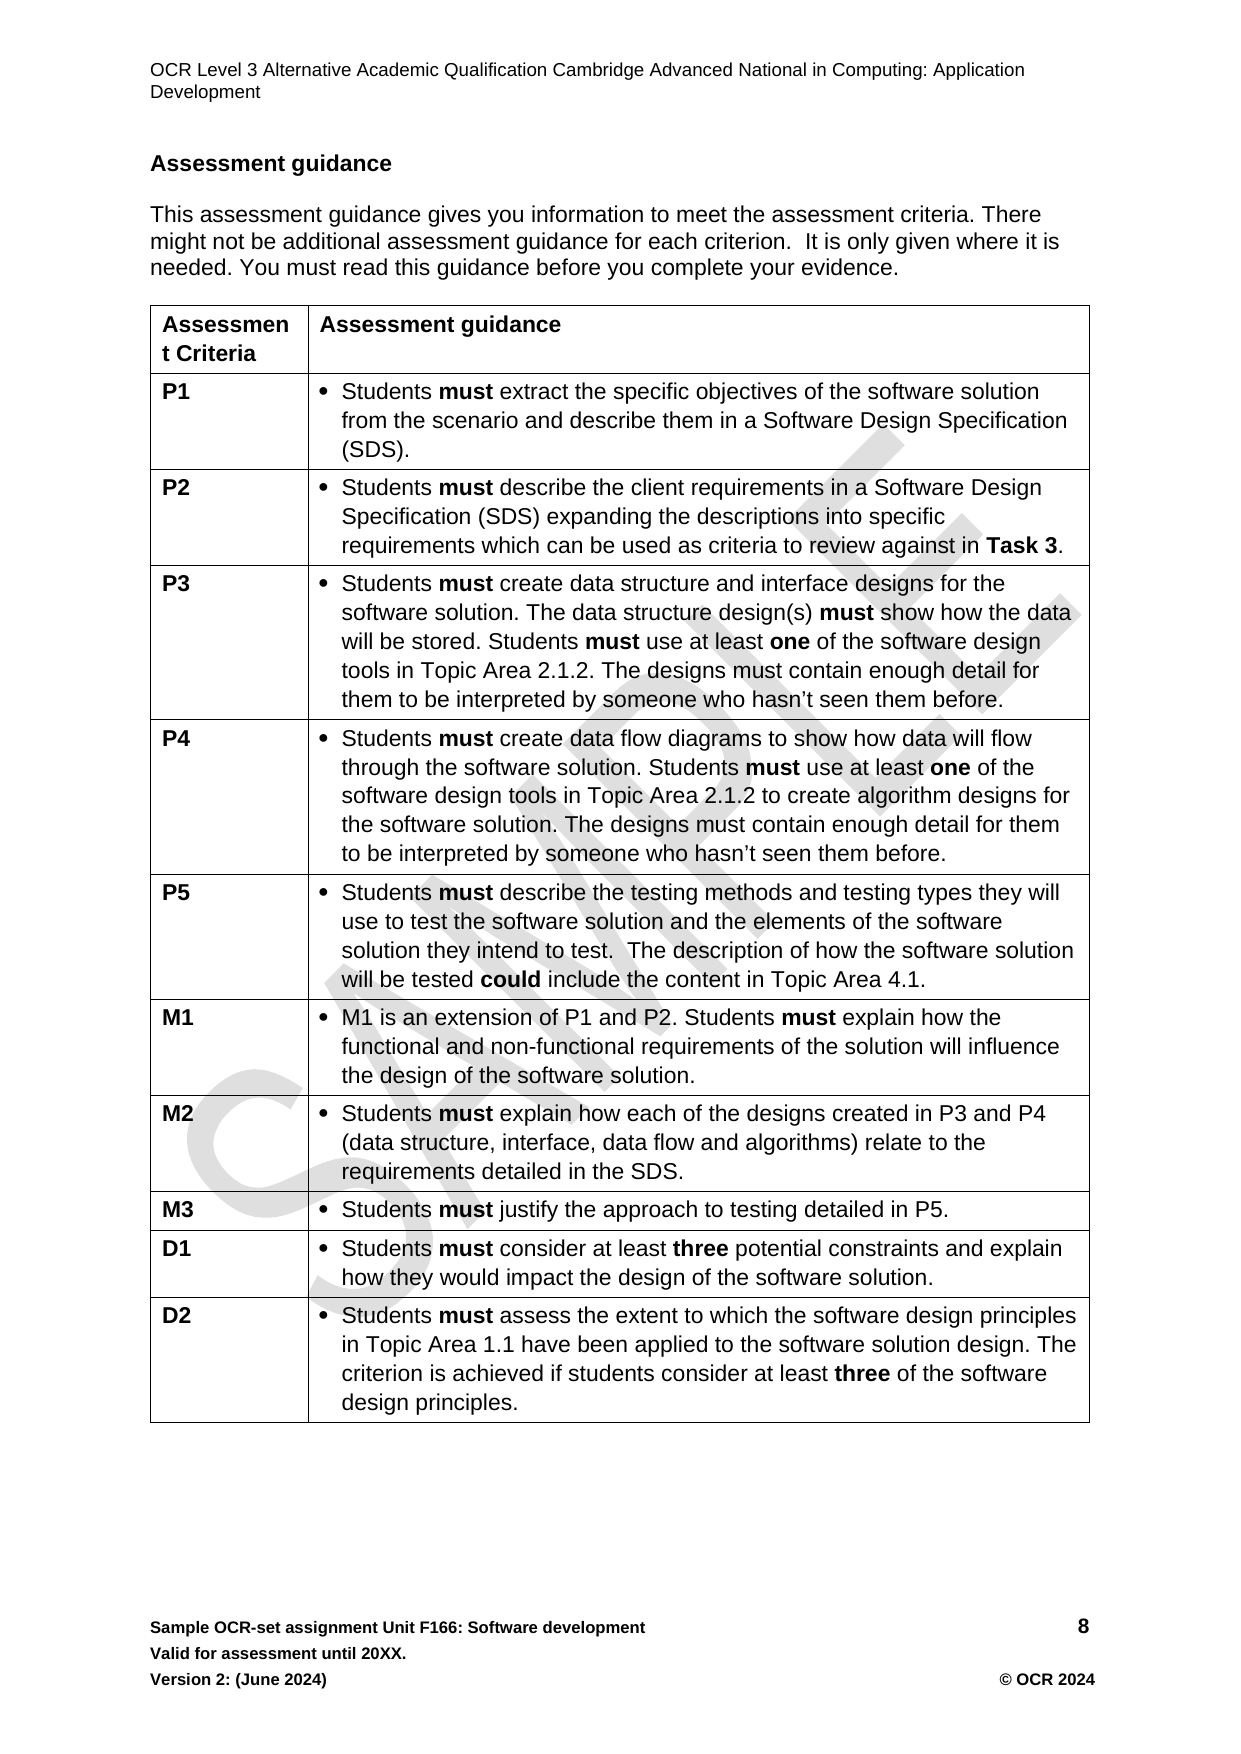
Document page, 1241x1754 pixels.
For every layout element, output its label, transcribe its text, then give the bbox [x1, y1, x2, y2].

table_cell Students must describe the testing methods and testing types they will use to test the software solution and the elements of the software solution they intend to test. The description of how the software solution will be tested could include the content in Topic Area 4.1. [309, 875, 1089, 999]
table_cell Students must describe the client requirements in a Software Design Specification (SDS) expanding the descriptions into specific requirements which can be used as criteria to review against in Task 3. [309, 470, 1089, 565]
table_cell P3 [151, 566, 308, 719]
table_cell P4 [151, 720, 308, 873]
table_header Assessment Criteria [151, 306, 308, 373]
text Assessment guidance [150, 150, 1090, 176]
table_cell M1 is an extension of P1 and P2. Students must explain how the functional and non-functional requirements of the solution will influence the design of the software solution. [309, 1000, 1089, 1095]
table_cell M3 [151, 1192, 308, 1229]
table_cell P2 [151, 470, 308, 565]
table_header Assessment guidance [309, 306, 1089, 373]
table_cell Students must justify the approach to testing detailed in P5. [309, 1192, 1089, 1229]
table_cell Students must create data flow diagrams to show how data will flow through the software solution. Students must use at least one of the software design tools in Topic Area 2.1.2 to create algorithm designs for the software solution. The designs must contain enough detail for them to be interpreted by someone who hasn’t seen them before. [309, 720, 1089, 873]
table_cell P5 [151, 875, 308, 999]
table_cell D1 [151, 1231, 308, 1297]
text This assessment guidance gives you information to meet the assessment criteria. There might not be additional assessment guidance for each criterion. It is only given where it is needed. You must read this guidance before you complete your evidence. [150, 201, 1090, 280]
table_cell Students must extract the specific objectives of the software solution from the scenario and describe them in a Software Design Specification (SDS). [309, 374, 1089, 469]
table_cell M1 [151, 1000, 308, 1095]
table_cell Students must assess the extent to which the software design principles in Topic Area 1.1 have been applied to the software solution design. The criterion is achieved if students consider at least three of the software design principles. [309, 1298, 1089, 1422]
table_cell Students must consider at least three potential constraints and explain how they would impact the design of the software solution. [309, 1231, 1089, 1297]
table_cell Students must create data structure and interface designs for the software solution. The data structure design(s) must show how the data will be stored. Students must use at least one of the software design tools in Topic Area 2.1.2. The designs must contain enough detail for them to be interpreted by someone who hasn’t seen them before. [309, 566, 1089, 719]
table_cell Students must explain how each of the designs created in P3 and P4 (data structure, interface, data flow and algorithms) relate to the requirements detailed in the SDS. [309, 1096, 1089, 1191]
table_cell D2 [151, 1298, 308, 1422]
table_cell P1 [151, 374, 308, 469]
table_cell M2 [151, 1096, 308, 1191]
